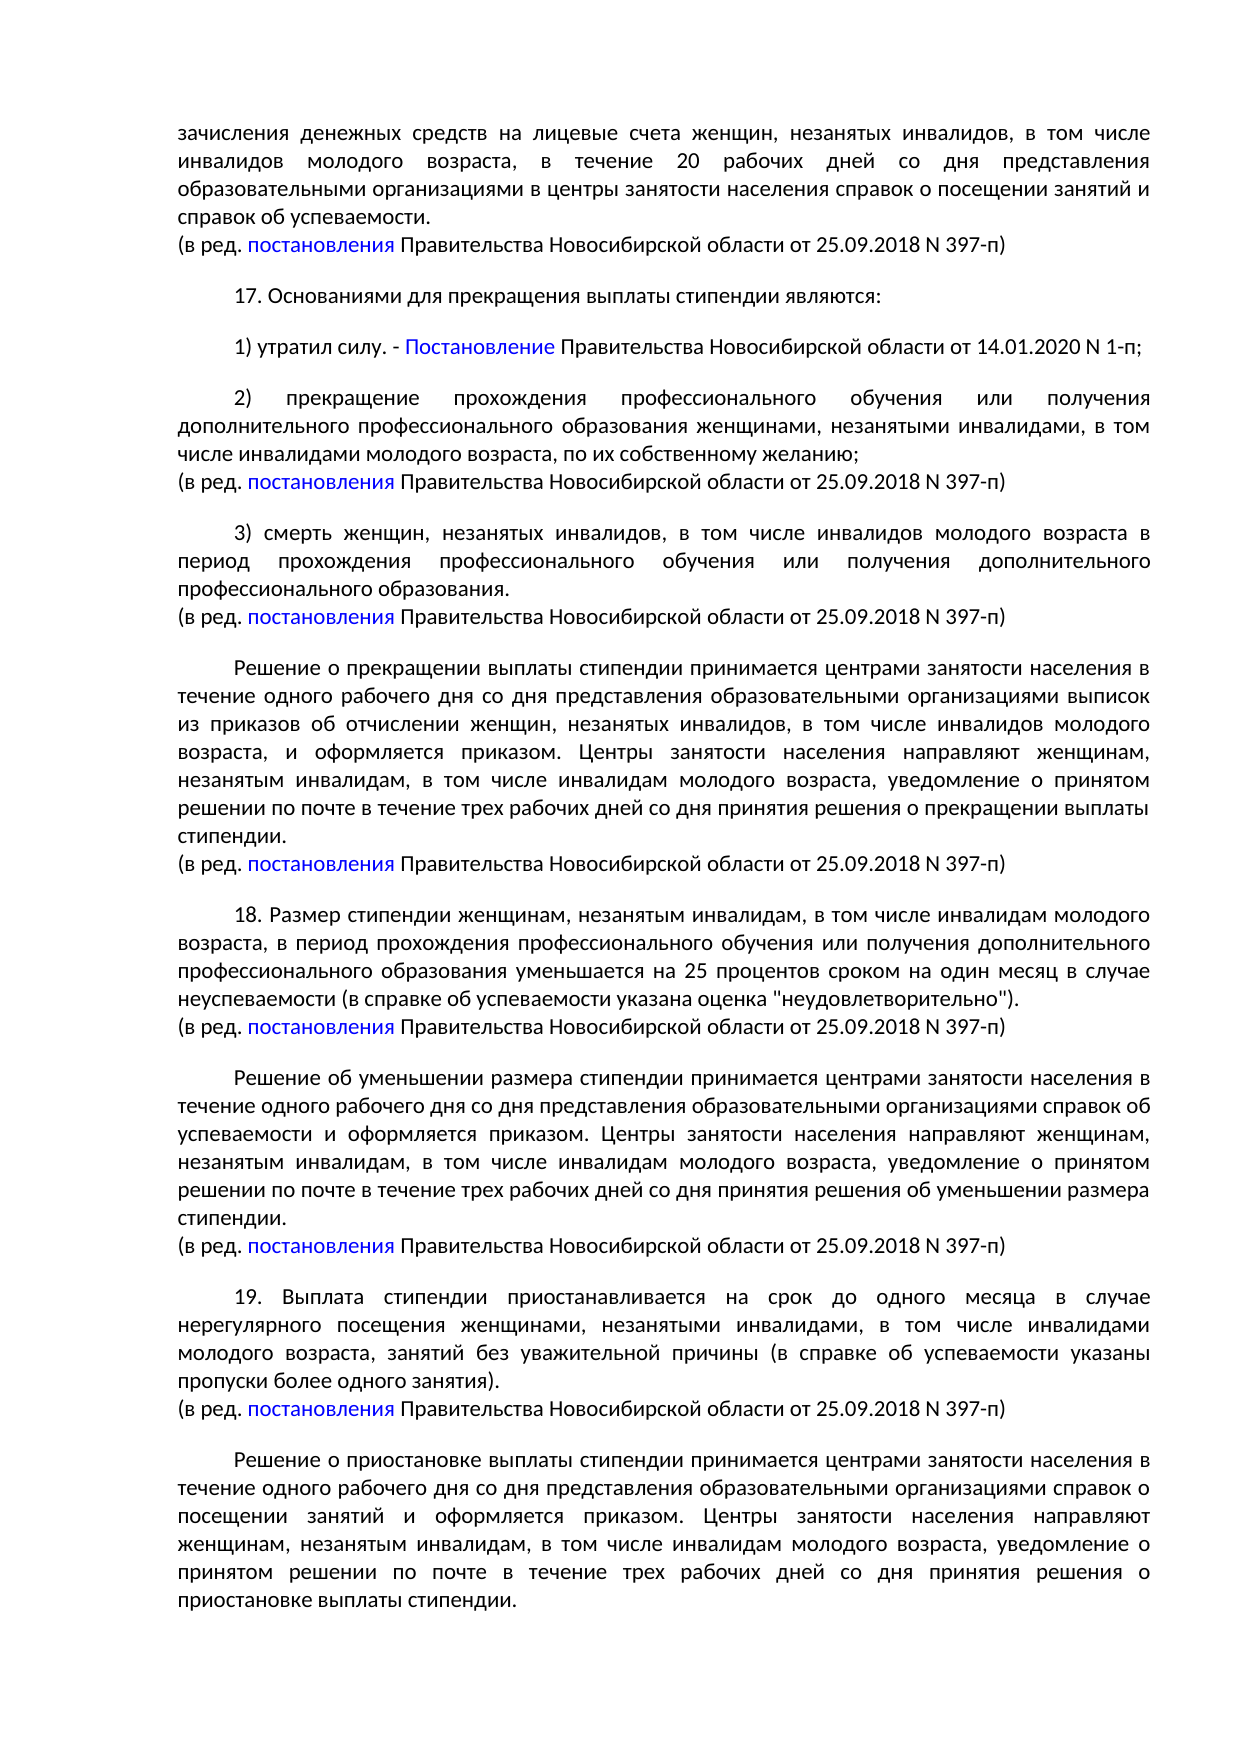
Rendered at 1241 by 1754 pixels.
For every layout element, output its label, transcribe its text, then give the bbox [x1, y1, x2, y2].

text 19. Выплата стипендии приостанавливается на срок до одного месяца в случае нерегулярного посещения женщинами, незанятыми инвалидами, в том числе инвалидами молодого возраста, занятий без уважительной причины (в справке об успеваемости указаны пропуски более одного занятия). [177, 1282, 1152, 1394]
text 2) прекращение прохождения профессионального обучения или получения дополнительного профессионального образования женщинами, незанятыми инвалидами, в том числе инвалидами молодого возраста, по их собственному желанию; [177, 383, 1152, 467]
text Решение о прекращении выплаты стипендии принимается центрами занятости населения в течение одного рабочего дня со дня представления образовательными организациями выписок из приказов об отчислении женщин, незанятых инвалидов, в том числе инвалидов молодого возраста, и оформляется приказом. Центры занятости населения направляют женщинам, незанятым инвалидам, в том числе инвалидам молодого возраста, уведомление о принятом решении по почте в течение трех рабочих дней со дня принятия решения о прекращении выплаты стипендии. [177, 653, 1152, 849]
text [177, 118, 1152, 230]
text (в ред. постановления Правительства Новосибирской области от 25.09.2018 N 397-п) [177, 602, 1152, 630]
text (в ред. постановления Правительства Новосибирской области от 25.09.2018 N 397-п) [177, 1012, 1152, 1040]
text 3) смерть женщин, незанятых инвалидов, в том числе инвалидов молодого возраста в период прохождения профессионального обучения или получения дополнительного профессионального образования. [177, 518, 1152, 602]
text (в ред. постановления Правительства Новосибирской области от 25.09.2018 N 397-п) [177, 1231, 1152, 1259]
text 17. Основаниями для прекращения выплаты стипендии являются: [177, 281, 1152, 309]
text (в ред. постановления Правительства Новосибирской области от 25.09.2018 N 397-п) [177, 1394, 1152, 1422]
text (в ред. постановления Правительства Новосибирской области от 25.09.2018 N 397-п) [177, 230, 1152, 258]
text (в ред. постановления Правительства Новосибирской области от 25.09.2018 N 397-п) [177, 467, 1152, 495]
text (в ред. постановления Правительства Новосибирской области от 25.09.2018 N 397-п) [177, 849, 1152, 877]
text 18. Размер стипендии женщинам, незанятым инвалидам, в том числе инвалидам молодого возраста, в период прохождения профессионального обучения или получения дополнительного профессионального образования уменьшается на 25 процентов сроком на один месяц в случае неуспеваемости (в справке об успеваемости указана оценка "неудовлетворительно"). [177, 900, 1152, 1012]
text Решение о приостановке выплаты стипендии принимается центрами занятости населения в течение одного рабочего дня со дня представления образовательными организациями справок о посещении занятий и оформляется приказом. Центры занятости населения направляют женщинам, незанятым инвалидам, в том числе инвалидам молодого возраста, уведомление о принятом решении по почте в течение трех рабочих дней со дня принятия решения о приостановке выплаты стипендии. [177, 1445, 1152, 1613]
text 1) утратил силу. - Постановление Правительства Новосибирской области от 14.01.2020 N 1-п; [177, 332, 1152, 360]
text Решение об уменьшении размера стипендии принимается центрами занятости населения в течение одного рабочего дня со дня представления образовательными организациями справок об успеваемости и оформляется приказом. Центры занятости населения направляют женщинам, незанятым инвалидам, в том числе инвалидам молодого возраста, уведомление о принятом решении по почте в течение трех рабочих дней со дня принятия решения об уменьшении размера стипендии. [177, 1063, 1152, 1231]
